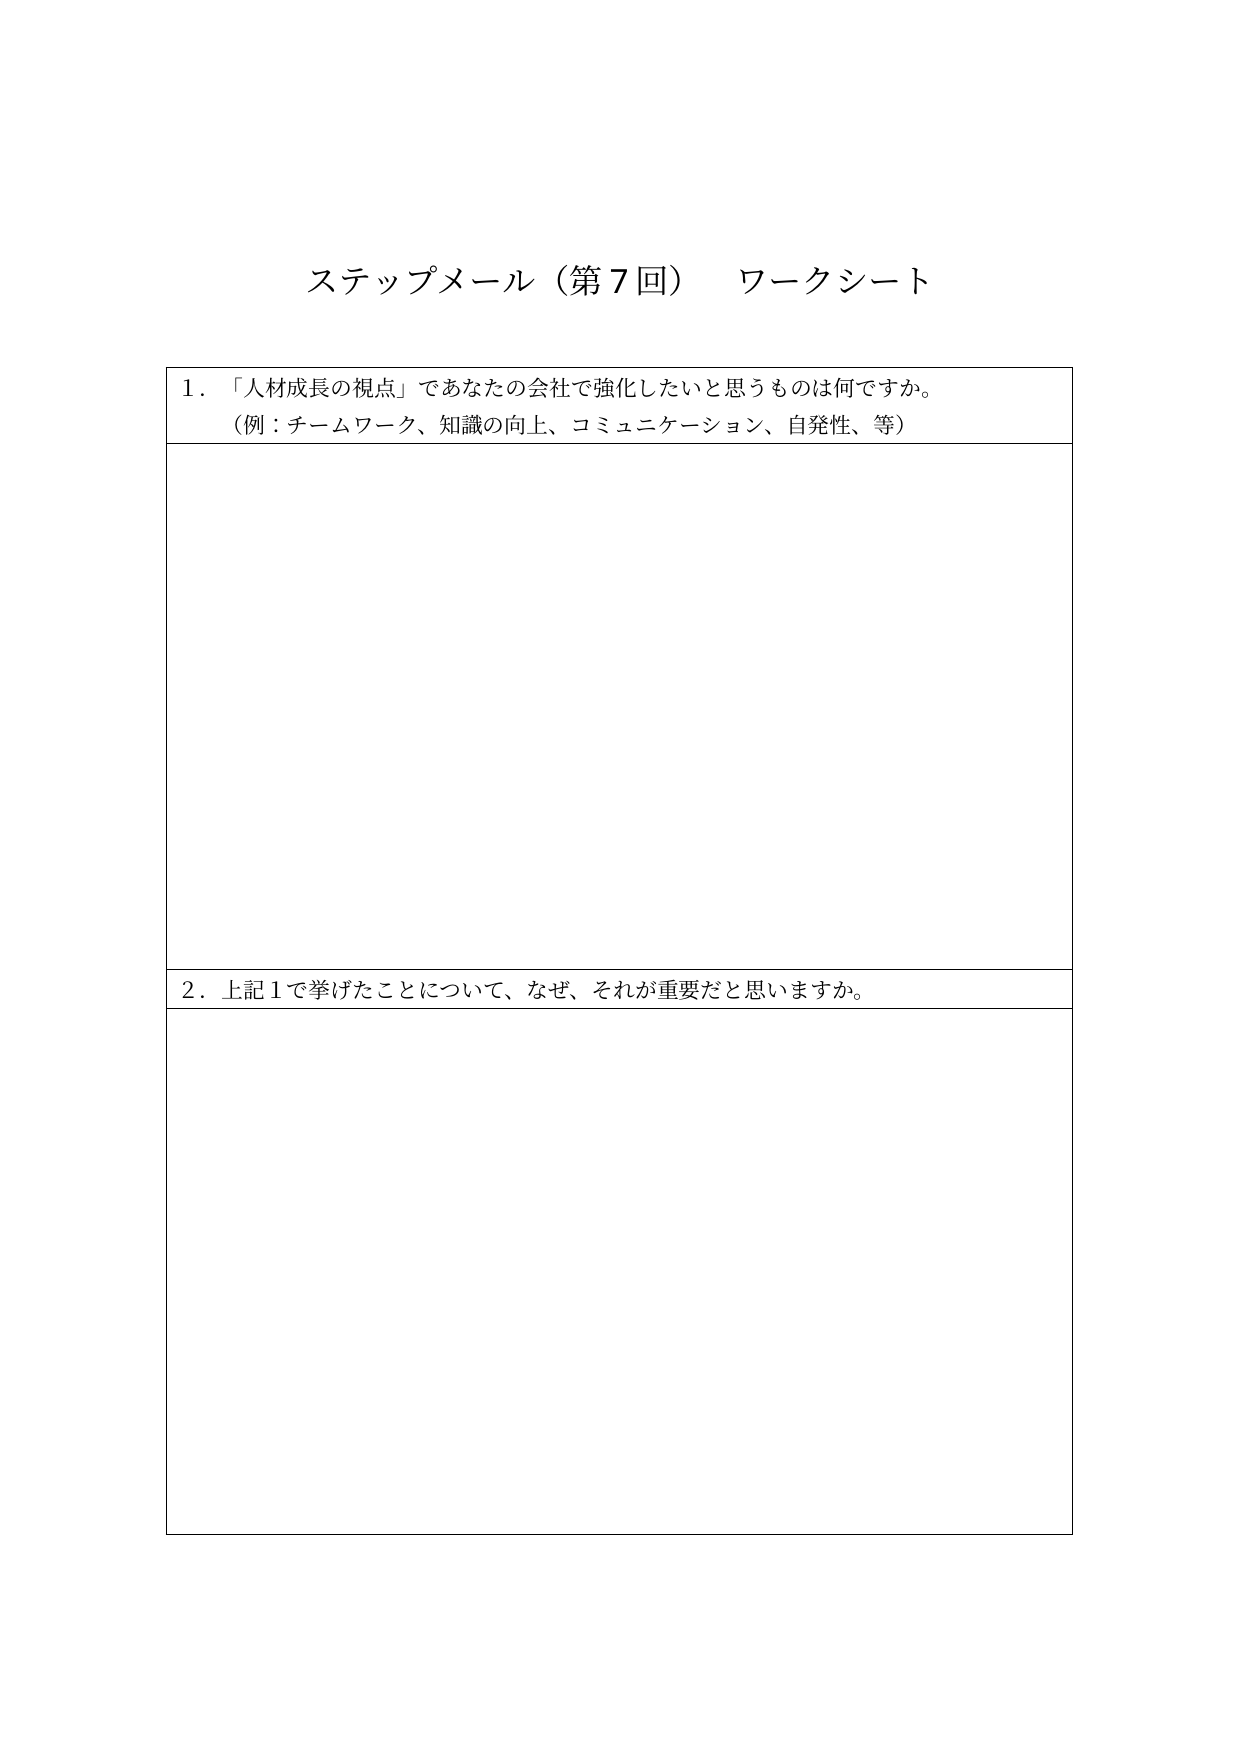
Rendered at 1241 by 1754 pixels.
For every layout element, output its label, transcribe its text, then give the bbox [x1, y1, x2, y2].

table_cell ２．上記１で挙げたことについて、なぜ、それが重要だと思いますか。 [167, 970, 1072, 1007]
table_cell [167, 1009, 1072, 1533]
table_cell [167, 444, 1072, 969]
table_header １．「人材成長の視点」であなたの会社で強化したいと思うものは何ですか。 （例：チームワーク、知識の向上、コミュニケーション、自発性、等） [167, 368, 1072, 443]
title ステップメール（第7回） ワークシート [177, 242, 1063, 317]
